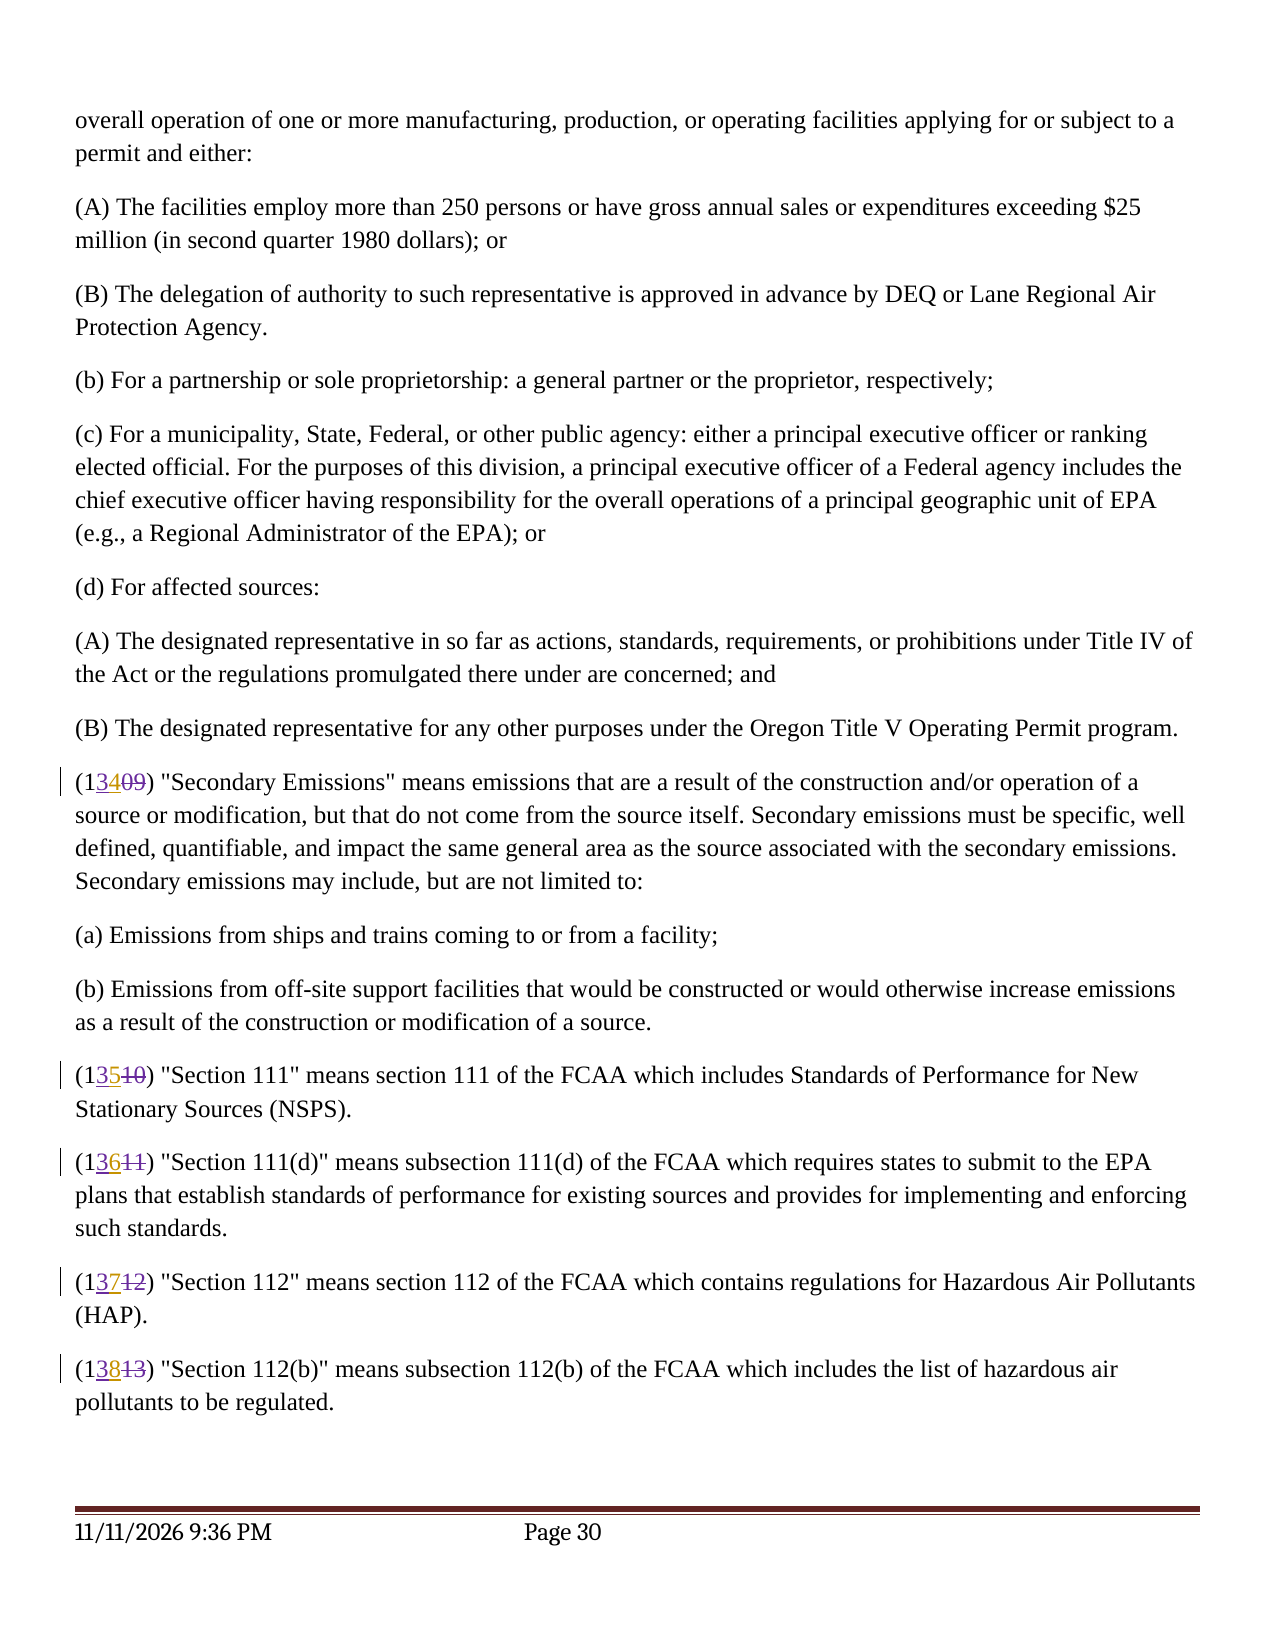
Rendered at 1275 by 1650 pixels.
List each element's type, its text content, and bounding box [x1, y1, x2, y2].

text (1) "Section 112(b)" means subsection 112(b) of the FCAA which includes the list of hazardous air pollutants to be regulated. [75, 1354, 1200, 1416]
text (1) "Section 112" means section 112 of the FCAA which contains regulations for Hazardous Air Pollutants (HAP). [75, 1267, 1200, 1329]
text (b) Emissions from off-site support facilities that would be constructed or would otherwise increase emissions as a result of the construction or modification of a source. [75, 974, 1200, 1036]
text (1) "Section 111" means section 111 of the FCAA which includes Standards of Performance for New Stationary Sources (NSPS). [75, 1061, 1200, 1122]
text (d) For affected sources: [75, 572, 1200, 601]
text (a) Emissions from ships and trains coming to or from a facility; [75, 920, 1200, 949]
text (1) "Secondary Emissions" means emissions that are a result of the construction and/or operation of a source or modification, but that do not come from the source itself. Secondary emissions must be specific, well defined, quantifiable, and impact the same general area as the source associated with the secondary emissions. Secondary emissions may include, but are not limited to: [75, 767, 1200, 895]
text (A) The designated representative in so far as actions, standards, requirements, or prohibitions under Title IV of the Act or the regulations promulgated there under are concerned; and [75, 626, 1200, 688]
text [75, 105, 1200, 167]
text (1) "Section 111(d)" means subsection 111(d) of the FCAA which requires states to submit to the EPA plans that establish standards of performance for existing sources and provides for implementing and enforcing such standards. [75, 1147, 1200, 1242]
text (c) For a municipality, State, Federal, or other public agency: either a principal executive officer or ranking elected official. For the purposes of this division, a principal executive officer of a Federal agency includes the chief executive officer having responsibility for the overall operations of a principal geographic unit of EPA (e.g., a Regional Administrator of the EPA); or [75, 419, 1200, 547]
text (b) For a partnership or sole proprietorship: a general partner or the proprietor, respectively; [75, 366, 1200, 394]
text (A) The facilities employ more than 250 persons or have gross annual sales or expenditures exceeding $25 million (in second quarter 1980 dollars); or [75, 192, 1200, 254]
text (B) The designated representative for any other purposes under the Oregon Title V Operating Permit program. [75, 713, 1200, 742]
text (B) The delegation of authority to such representative is approved in advance by DEQ or Lane Regional Air Protection Agency. [75, 279, 1200, 341]
